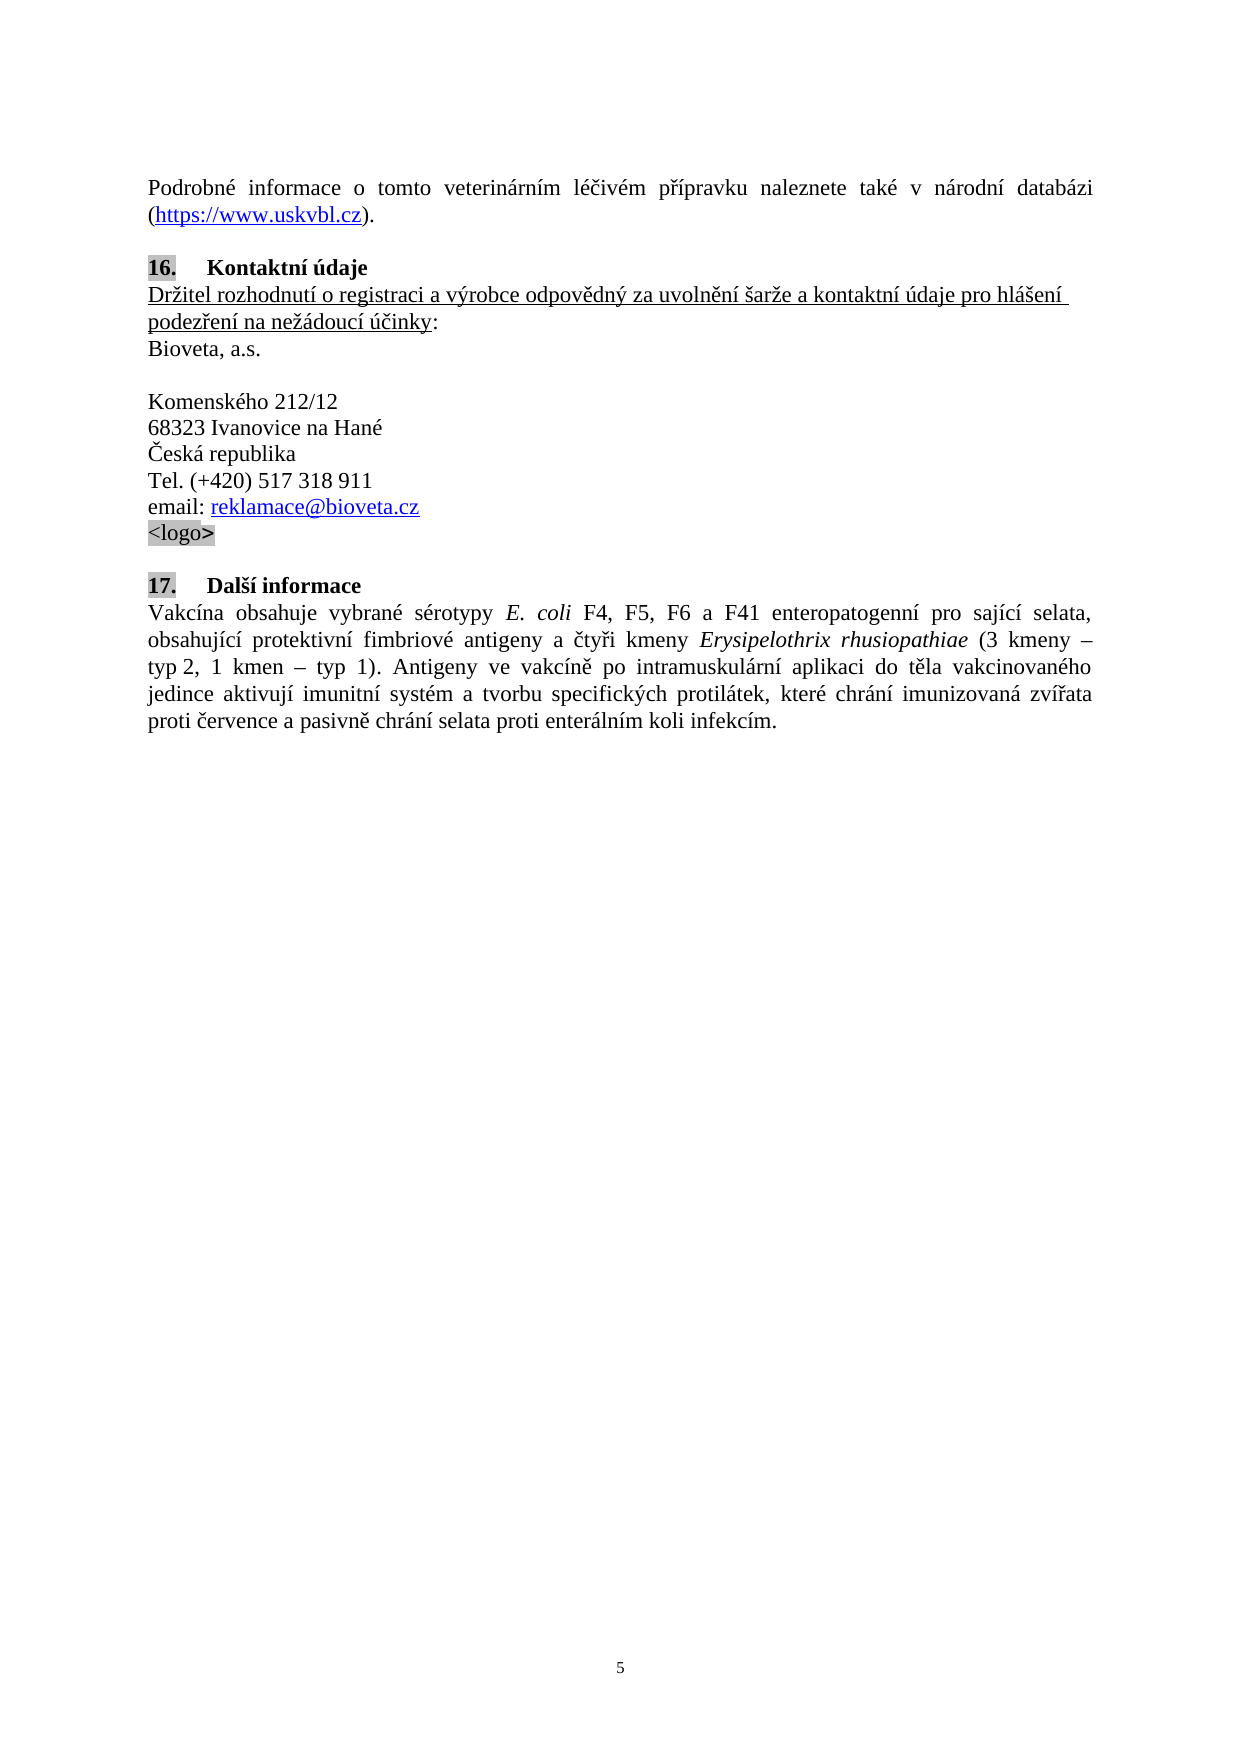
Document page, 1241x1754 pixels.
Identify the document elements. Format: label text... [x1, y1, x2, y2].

text Tel. (+420) 517 318 911 [148, 467, 1093, 493]
text <logo [148, 519, 1093, 546]
text 17. Další informace [176, 572, 1093, 598]
text Podrobné informace o tomto veterinárním léčivém přípravku naleznete také v národní databázi (https://www.uskvbl.cz). [148, 174, 1094, 228]
text email: reklamace@bioveta.cz [148, 493, 1093, 519]
text Česká republika [148, 440, 1093, 467]
text Vakcína obsahuje vybrané sérotypy E. coli F4, F5, F6 a F41 enteropatogenní pro sající selata, obsahující protektivní fimbriové antigeny a čtyři kmeny Erysipelothrix rhusiopathiae (3 kmeny – typ 2, 1 kmen – typ 1). Antigeny ve vakcíně po intramuskulární aplikaci do těla vakcinovaného jedince aktivují imunitní systém a tvorbu specifických protilátek, které chrání imunizovaná zvířata proti července a pasivně chrání selata proti enterálním koli infekcím. [148, 598, 1093, 734]
text 16. Kontaktní údaje [148, 254, 1093, 281]
text 68323 Ivanovice na Hané [148, 414, 1093, 440]
text Držitel rozhodnutí o registraci a výrobce odpovědný za uvolnění šarže a kontaktní údaje pro hlášení podezření na nežádoucí účinky: [148, 281, 1093, 335]
text Bioveta, a.s. [148, 335, 1093, 361]
text Komenského 212/12 [148, 388, 1093, 414]
